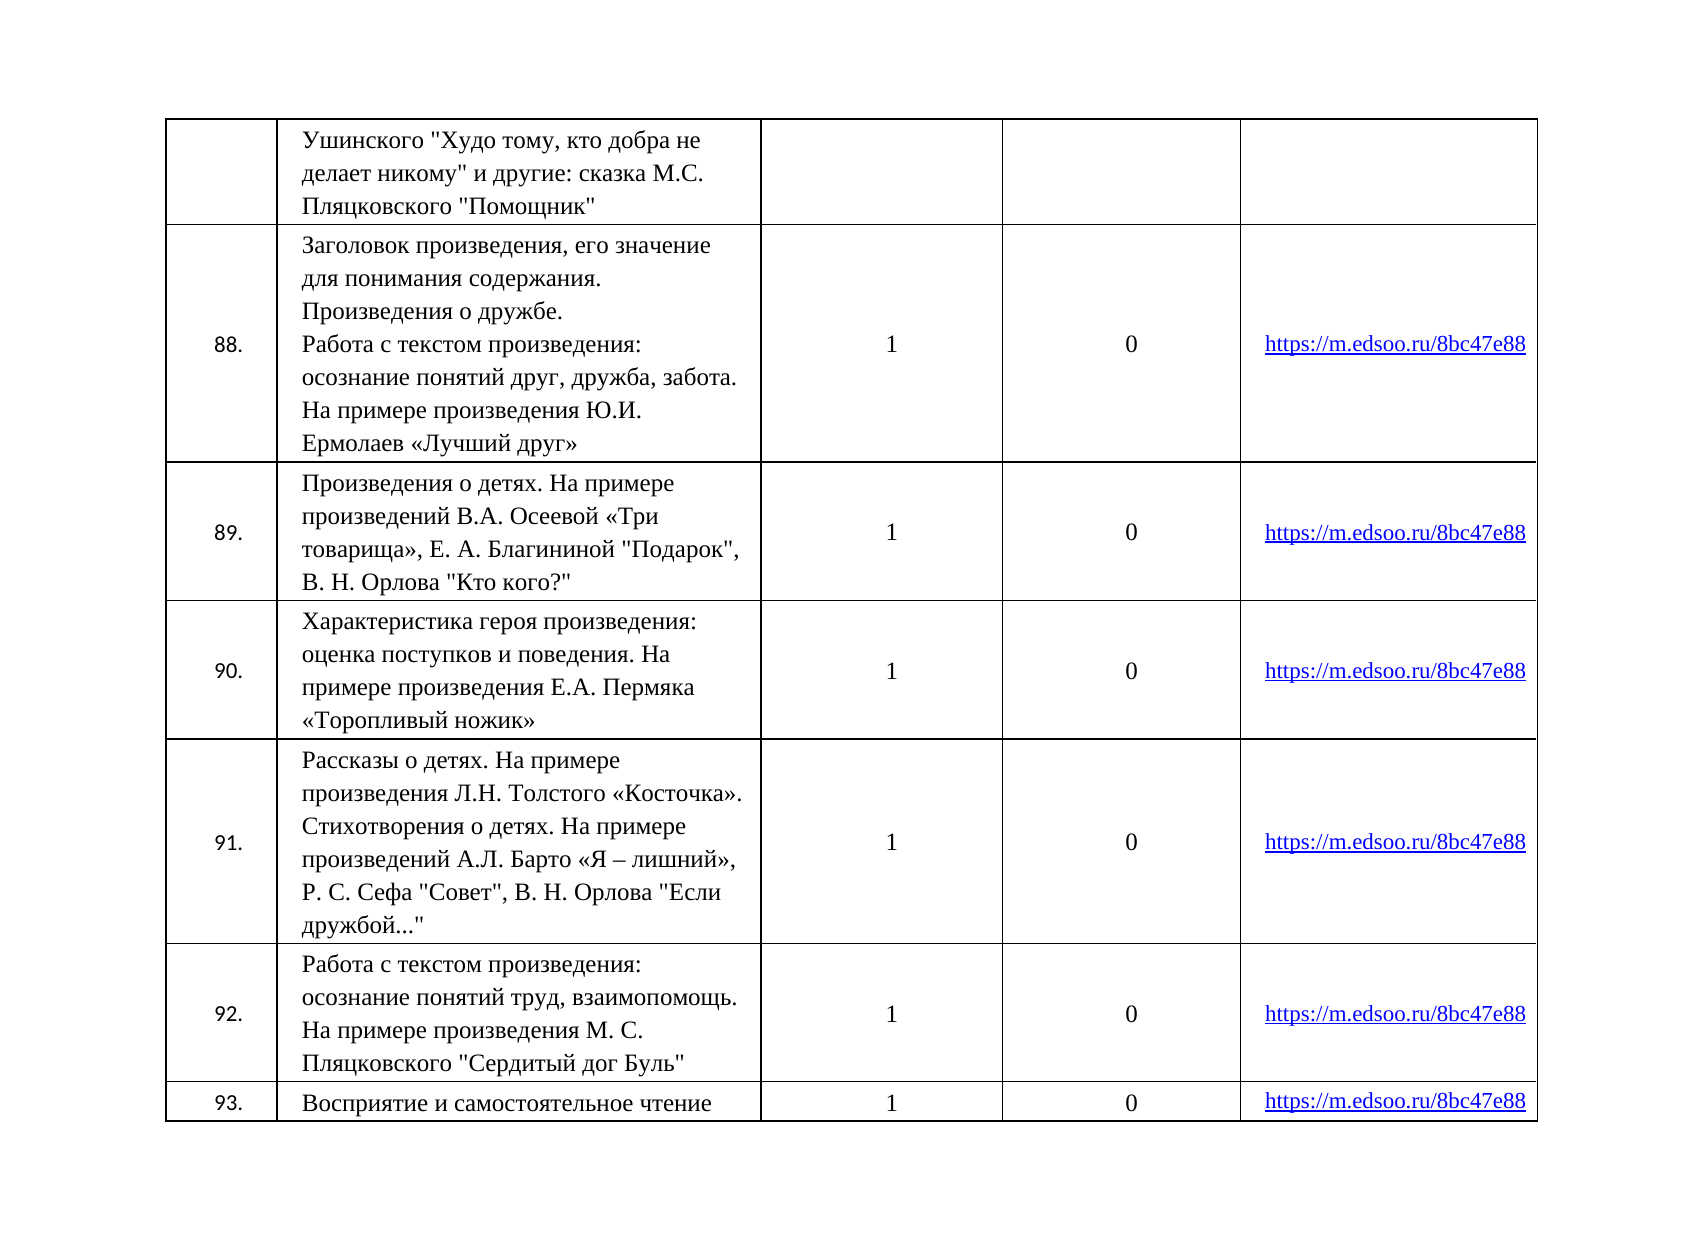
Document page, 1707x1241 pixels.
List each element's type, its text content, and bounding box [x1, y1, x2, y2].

table_cell Характеристика героя произведения: оценка поступков и поведения. На примере произведения Е.А. Пермяка «Торопливый ножик» [278, 601, 760, 738]
table_cell [167, 463, 276, 599]
table_cell 1 [762, 740, 1002, 942]
table_cell 1 [762, 225, 1002, 461]
table_cell Рассказы о детях. На примере произведения Л.Н. Толстого «Косточка». Стихотворения о детях. На примере произведений А.Л. Барто «Я – лишний», Р. С. Сефа "Совет", В. Н. Орлова "Если дружбой..." [278, 740, 760, 942]
table_cell 1 [762, 944, 1002, 1081]
table_cell https://m.edsoo.ru/8bc47e88 [1241, 600, 1537, 738]
table_cell https://m.edsoo.ru/8bc47e88 [1241, 224, 1537, 461]
table_cell https://m.edsoo.ru/8bc47e88 [1241, 461, 1537, 599]
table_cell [1241, 120, 1537, 223]
table_cell https://m.edsoo.ru/8bc47e88 [1241, 943, 1537, 1081]
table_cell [1241, 1081, 1537, 1120]
table_cell Работа с текстом произведения: осознание понятий труд, взаимопомощь. На примере произведения М. С. Пляцковского "Сердитый дог Буль" [278, 944, 760, 1081]
table_cell 1 [762, 1082, 1002, 1120]
table_cell [167, 740, 276, 942]
table_cell https://m.edsoo.ru/8bc47e88 [1241, 738, 1537, 942]
table_cell Заголовок произведения, его значение для понимания содержания. Произведения о дружбе. Работа с текстом произведения: осознание понятий друг, дружба, забота. На примере произведения Ю.И. Ермолаев «Лучший друг» [278, 225, 760, 461]
table_cell [167, 601, 276, 738]
table_cell 0 [1003, 225, 1240, 461]
table_cell 0 [1003, 740, 1240, 942]
table_cell Произведения о детях. На примере произведений В.А. Осеевой «Три товарища», Е. А. Благининой "Подарок", В. Н. Орлова "Кто кого?" [278, 463, 760, 599]
table_cell 0 [1003, 1082, 1240, 1120]
table_cell [167, 120, 276, 223]
table_cell [167, 225, 276, 461]
table_cell 0 [1003, 601, 1240, 738]
table_cell 0 [1003, 944, 1240, 1081]
table_cell [167, 944, 276, 1081]
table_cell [278, 1082, 760, 1120]
table_cell [167, 1082, 276, 1120]
table_cell 0 [1003, 463, 1240, 599]
table_cell 1 [762, 463, 1002, 599]
table_cell 0 [1003, 120, 1240, 223]
table_cell 1 [762, 120, 1002, 223]
table_cell 1 [762, 601, 1002, 738]
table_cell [278, 120, 760, 223]
